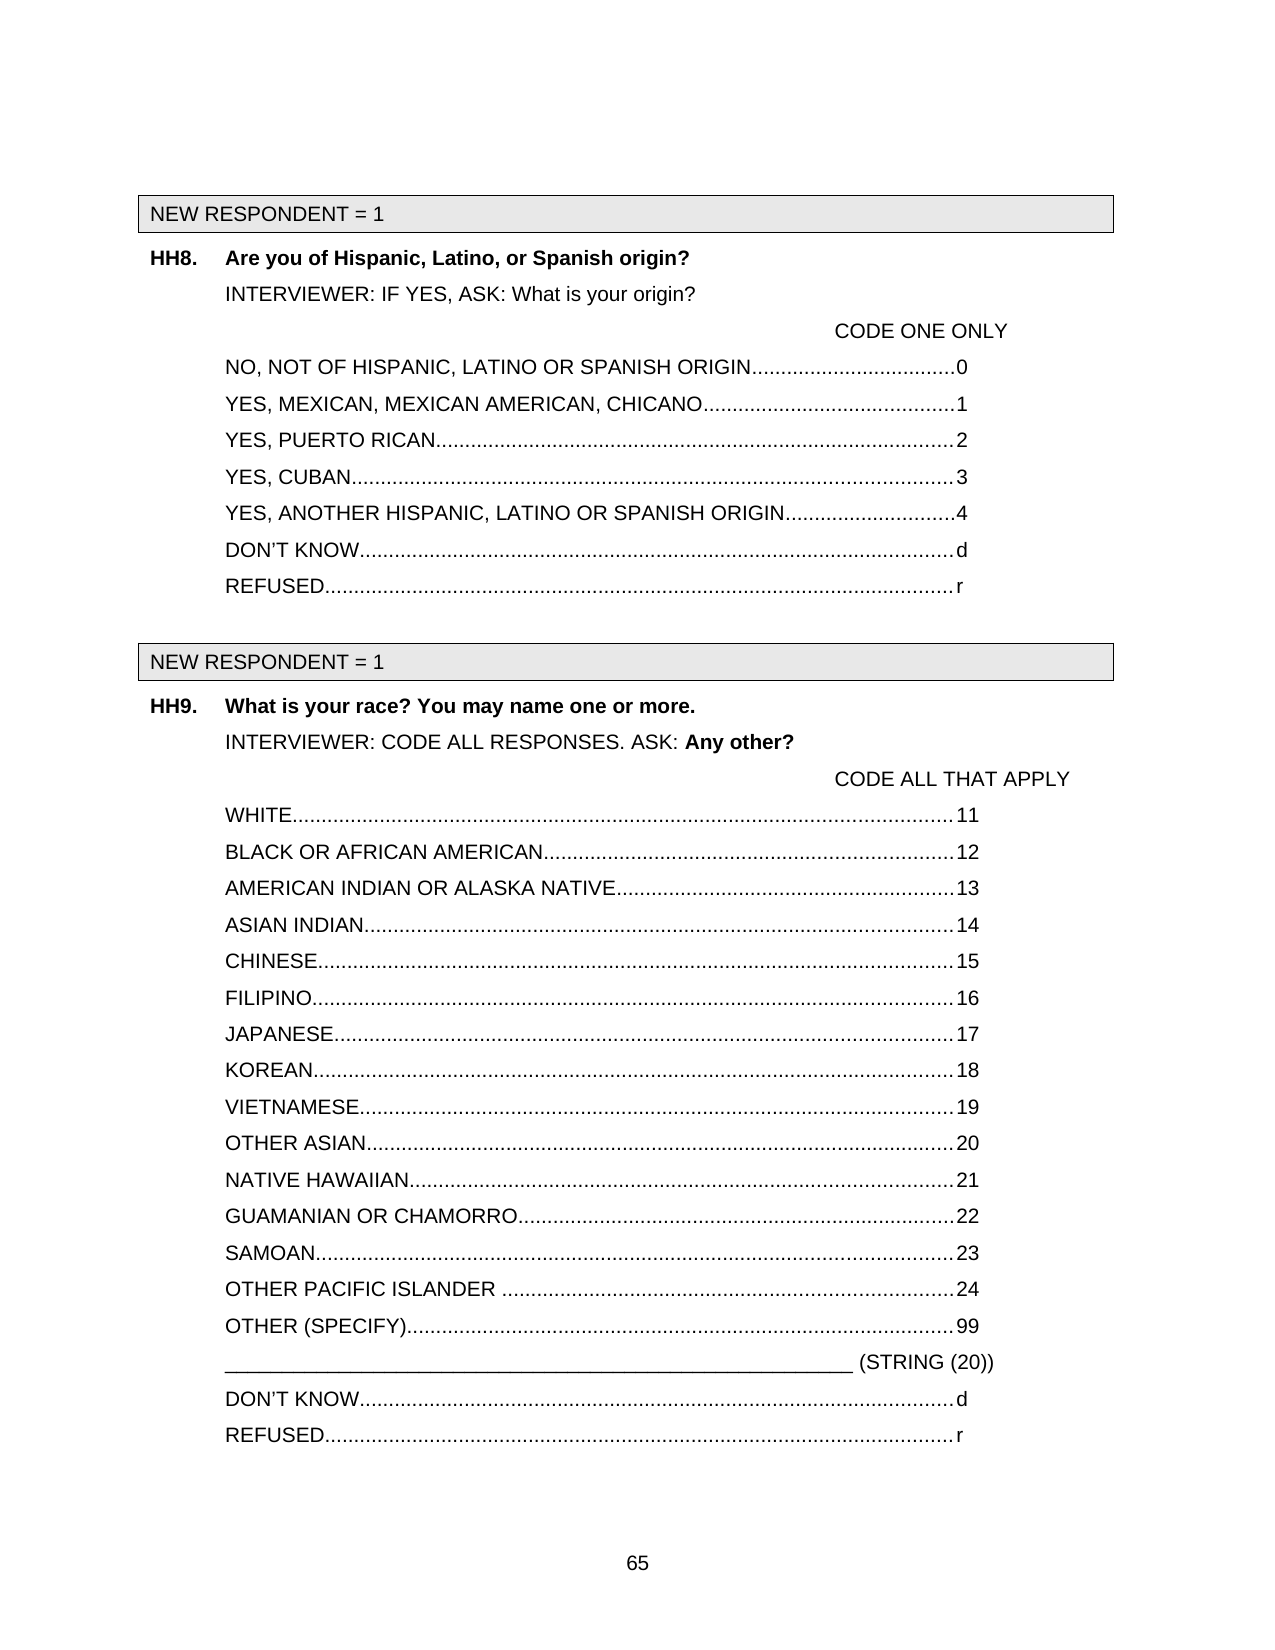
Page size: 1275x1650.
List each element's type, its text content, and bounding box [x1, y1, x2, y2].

text HH9. What is your race? You may name one or more. [150, 694, 1125, 718]
text (STRING (20)) [225, 1350, 1153, 1374]
text CHINESE 15 [225, 949, 928, 973]
text OTHER (SPECIFY) 99 [225, 1313, 928, 1337]
text JAPANESE 17 [225, 1022, 928, 1046]
text ASIAN INDIAN 14 [225, 912, 928, 936]
text SAMOAN 23 [225, 1241, 928, 1264]
text BLACK OR AFRICAN AMERICAN 12 [225, 839, 928, 863]
text YES, CUBAN 3 [225, 464, 928, 488]
text OTHER PACIFIC ISLANDER 24 [225, 1277, 928, 1301]
text DON’T KNOW d [225, 537, 928, 561]
text REFUSED r [225, 574, 928, 598]
text NO, NOT OF HISPANIC, LATINO OR SPANISH ORIGIN 0 [225, 355, 928, 379]
text DON’T KNOW d [225, 1386, 928, 1410]
text NATIVE HAWAIIAN 21 [225, 1168, 928, 1192]
text AMERICAN INDIAN OR ALASKA NATIVE 13 [225, 876, 928, 900]
text REFUSED r [225, 1423, 928, 1447]
text GUAMANIAN OR CHAMORRO 22 [225, 1204, 928, 1228]
text YES, PUERTO RICAN 2 [225, 428, 928, 452]
table_header NEW RESPONDENT = 1 [139, 644, 1113, 680]
text YES, MEXICAN, MEXICAN AMERICAN, CHICANO 1 [225, 392, 928, 416]
text INTERVIEWER: IF YES, ASK: What is your origin? [150, 282, 1125, 306]
text HH8. Are you of Hispanic, Latino, or Spanish origin? [150, 246, 1125, 270]
text INTERVIEWER: CODE ALL RESPONSES. ASK: Any other? [150, 730, 1125, 754]
table_header NEW RESPONDENT = 1 [139, 196, 1113, 232]
text FILIPINO 16 [225, 985, 928, 1009]
text WHITE 11 [225, 803, 928, 827]
text VIETNAMESE 19 [225, 1095, 928, 1119]
text YES, ANOTHER HISPANIC, LATINO OR SPANISH ORIGIN 4 [225, 501, 928, 525]
text KOREAN 18 [225, 1058, 928, 1082]
text OTHER ASIAN 20 [225, 1131, 928, 1155]
